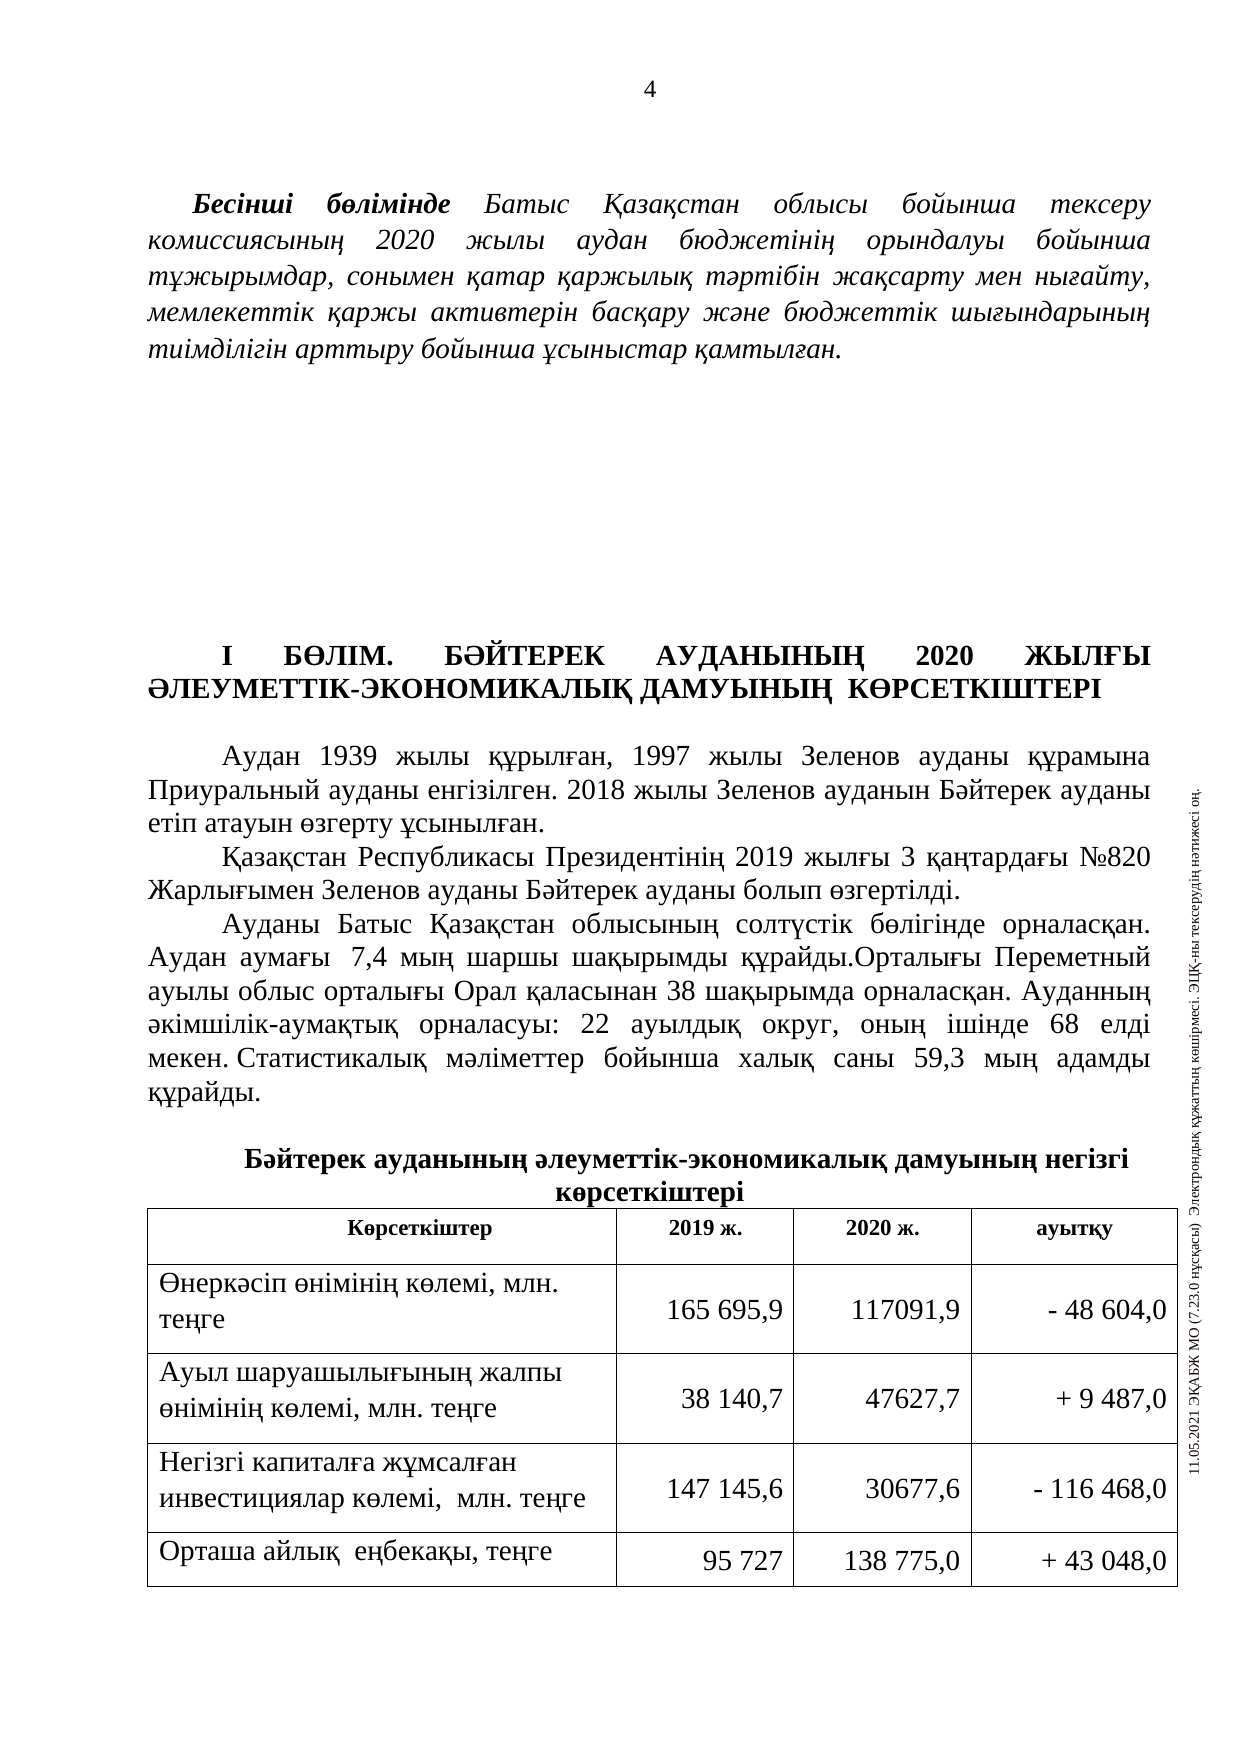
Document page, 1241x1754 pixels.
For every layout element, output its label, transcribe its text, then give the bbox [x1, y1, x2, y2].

table_header 2020 ж. [794, 1209, 971, 1264]
text Аудан 1939 жылы құрылған, 1997 жылы Зеленов ауданы құрамына Приуральный ауданы енгізілген. 2018 жылы Зеленов ауданын Бәйтерек ауданы етіп атауын өзгерту ұсынылған. [148, 738, 1152, 839]
table_cell - 116 468,0 [972, 1444, 1177, 1532]
table_cell 165 695,9 [617, 1265, 793, 1353]
table_cell 147 145,6 [617, 1444, 793, 1532]
table_header 2019 ж. [617, 1209, 793, 1264]
table_header Көрсеткіштер [148, 1209, 616, 1264]
table_cell - 48 604,0 [972, 1265, 1177, 1353]
table_cell 95 727 [617, 1533, 793, 1586]
table_cell 38 140,7 [617, 1354, 793, 1443]
text Ауданы Батыс Қазақстан облысының солтүстік бөлігінде орналасқан. Аудан аумағы 7,4 мың шаршы шақырымды құрайды.Орталығы Переметный ауылы облыс орталығы Орал қаласынан 38 шақырымда орналасқан. Ауданның әкімшілік-аумақтық орналасуы: 22 ауылдық округ, оның ішінде 68 елді мекен. Статистикалық мәліметтер бойынша халық саны 59,3 мың адамды құрайды. [148, 906, 1152, 1107]
table_header ауытқу [972, 1209, 1177, 1264]
table_cell Ауыл шаруашылығының жалпы өнімінің көлемі, млн. теңге [148, 1354, 616, 1443]
text I БӨЛІМ. БӘЙТЕРЕК АУДАНЫНЫҢ 2020 ЖЫЛҒЫ ӘЛЕУМЕТТІК-ЭКОНОМИКАЛЫҚ ДАМУЫНЫҢ КӨРСЕТКІШТЕРІ [148, 638, 1152, 705]
table_cell 138 775,0 [794, 1533, 971, 1586]
table_cell + 43 048,0 [972, 1533, 1177, 1586]
table_cell Негізгі капиталға жұмсалған инвестициялар көлемі, млн. теңге [148, 1444, 616, 1532]
text Бәйтерек ауданының әлеуметтік-экономикалық дамуының негізгі көрсеткіштері [148, 1141, 1152, 1208]
table_cell Орташа айлық еңбекақы, теңге [148, 1533, 616, 1586]
text Қазақстан Республикасы Президентінің 2019 жылғы 3 қаңтардағы №820 Жарлығымен Зеленов ауданы Бәйтерек ауданы болып өзгертілді. [148, 839, 1152, 906]
table_cell 117091,9 [794, 1265, 971, 1353]
table_cell Өнеркәсіп өнімінің көлемі, млн. теңге [148, 1265, 616, 1353]
table_cell 47627,7 [794, 1354, 971, 1443]
table_cell + 9 487,0 [972, 1354, 1177, 1443]
table_cell 30677,6 [794, 1444, 971, 1532]
text Бесінші бөлімінде Батыс Қазақстан облысы бойынша тексеру комиссиясының 2020 жылы аудан бюджетінің орындалуы бойынша тұжырымдар, сонымен қатар қаржылық тәртібін жақсарту мен нығайту, мемлекеттік қаржы активтерін басқару және бюджеттік шығындарының тиімділігін арттыру бойынша ұсыныстар қамтылған. [148, 186, 1152, 364]
